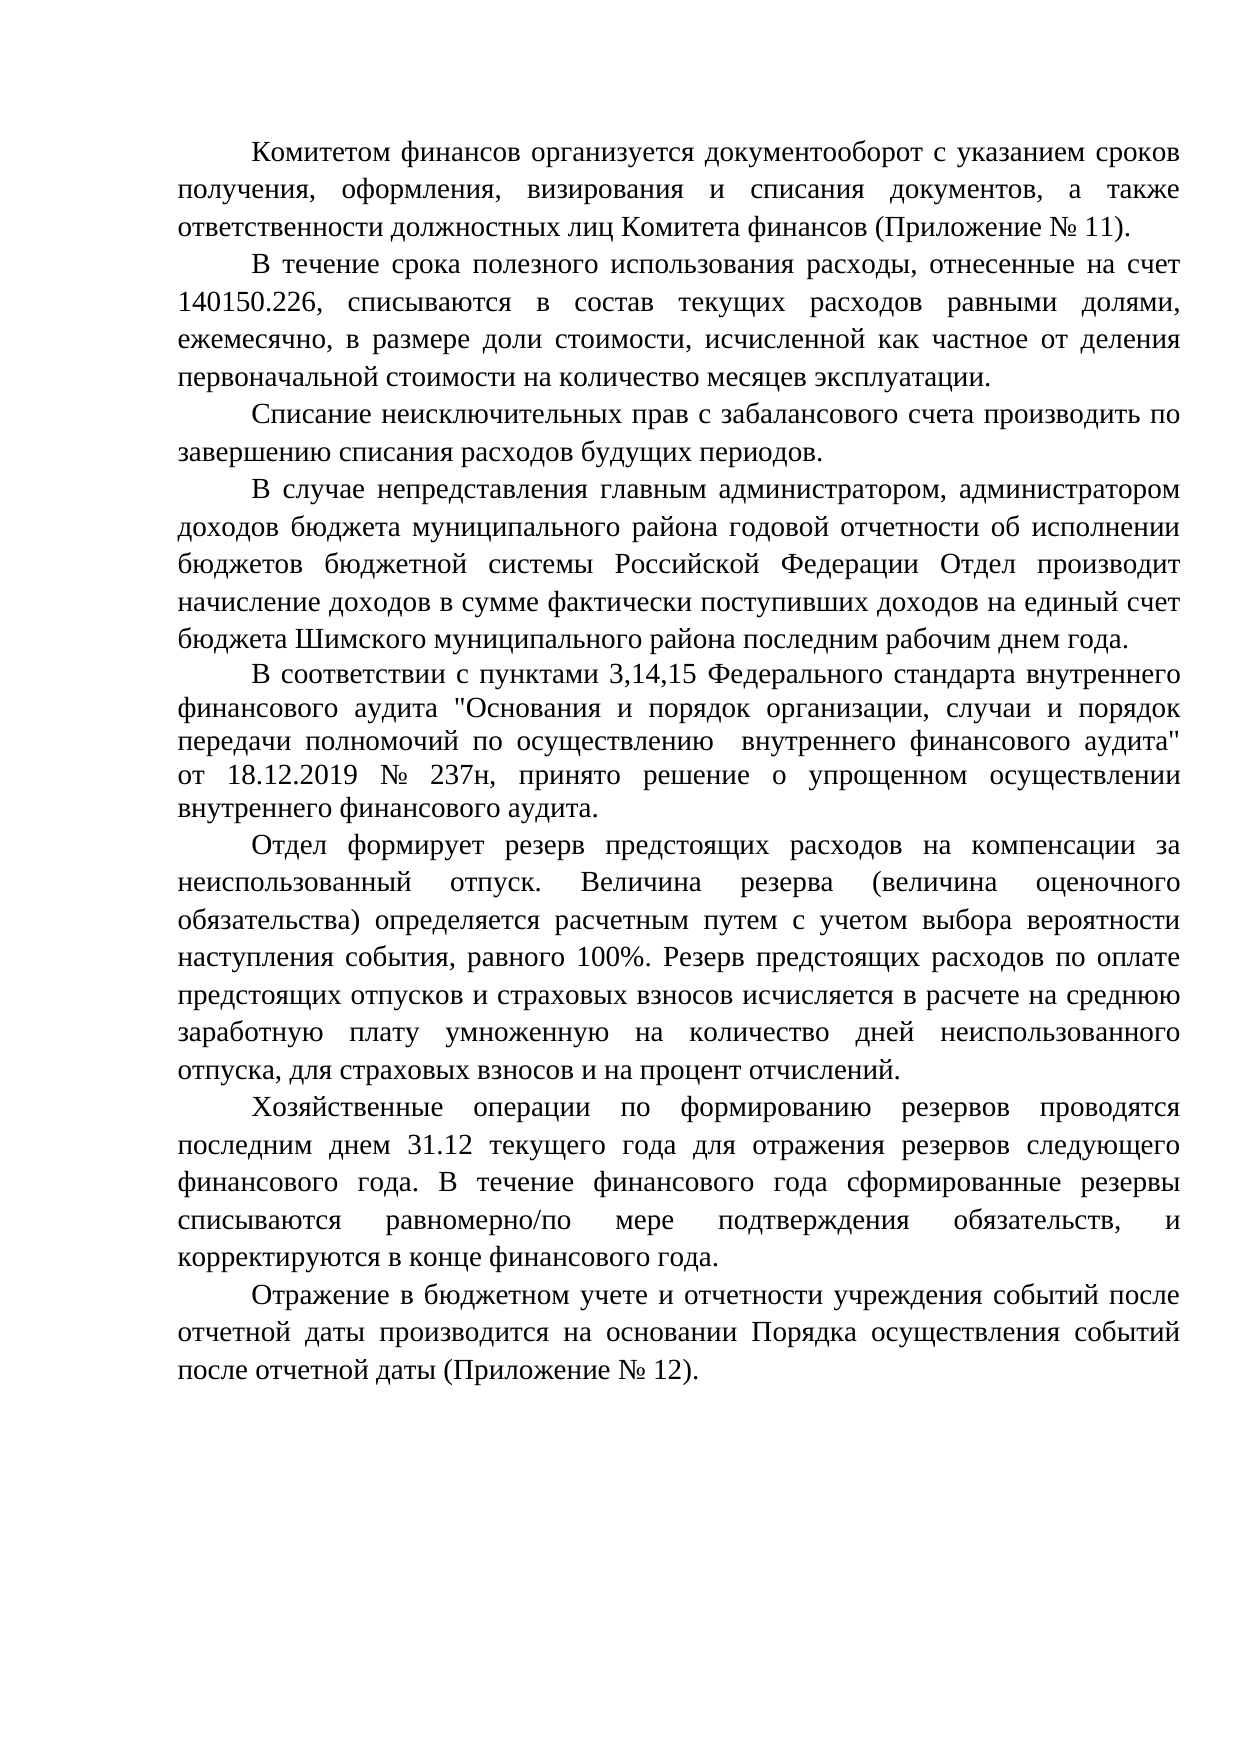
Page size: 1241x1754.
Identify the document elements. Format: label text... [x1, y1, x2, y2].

text В случае непредставления главным администратором, администратором доходов бюджета муниципального района годовой отчетности об исполнении бюджетов бюджетной системы Российской Федерации Отдел производит начисление доходов в сумме фактически поступивших доходов на единый счет бюджета Шимского муниципального района последним рабочим днем года. [177, 469, 1181, 656]
text Списание неисключительных прав с забалансового счета производить по завершению списания расходов будущих периодов. [177, 394, 1181, 469]
text Комитетом финансов организуется документооборот с указанием сроков получения, оформления, визирования и списания документов, а также ответственности должностных лиц Комитета финансов (Приложение № 11). [177, 131, 1181, 244]
text В течение срока полезного использования расходы, отнесенные на счет 140150.226, списываются в состав текущих расходов равными долями, ежемесячно, в размере доли стоимости, исчисленной как частное от деления первоначальной стоимости на количество месяцев эксплуатации. [177, 244, 1181, 394]
text Отдел формирует резерв предстоящих расходов на компенсации за неиспользованный отпуск. Величина резерва (величина оценочного обязательства) определяется расчетным путем с учетом выбора вероятности наступления события, равного 100%. Резерв предстоящих расходов по оплате предстоящих отпусков и страховых взносов исчисляется в расчете на среднюю заработную плату умноженную на количество дней неиспользованного отпуска, для страховых взносов и на процент отчислений. [177, 824, 1181, 1087]
text Хозяйственные операции по формированию резервов проводятся последним днем 31.12 текущего года для отражения резервов следующего финансового года. В течение финансового года сформированные резервы списываются равномерно/по мере подтверждения обязательств, и корректируются в конце финансового года. [177, 1087, 1181, 1274]
text В соответствии с пунктами 3,14,15 Федерального стандарта внутреннего финансового аудита "Основания и порядок организации, случаи и порядок передачи полномочий по осуществлению внутреннего финансового аудита" от 18.12.2019 № 237н, принято решение о упрощенном осуществлении внутреннего финансового аудита. [177, 656, 1181, 824]
text Отражение в бюджетном учете и отчетности учреждения событий после отчетной даты производится на основании Порядка осуществления событий после отчетной даты (Приложение № 12). [177, 1274, 1181, 1387]
